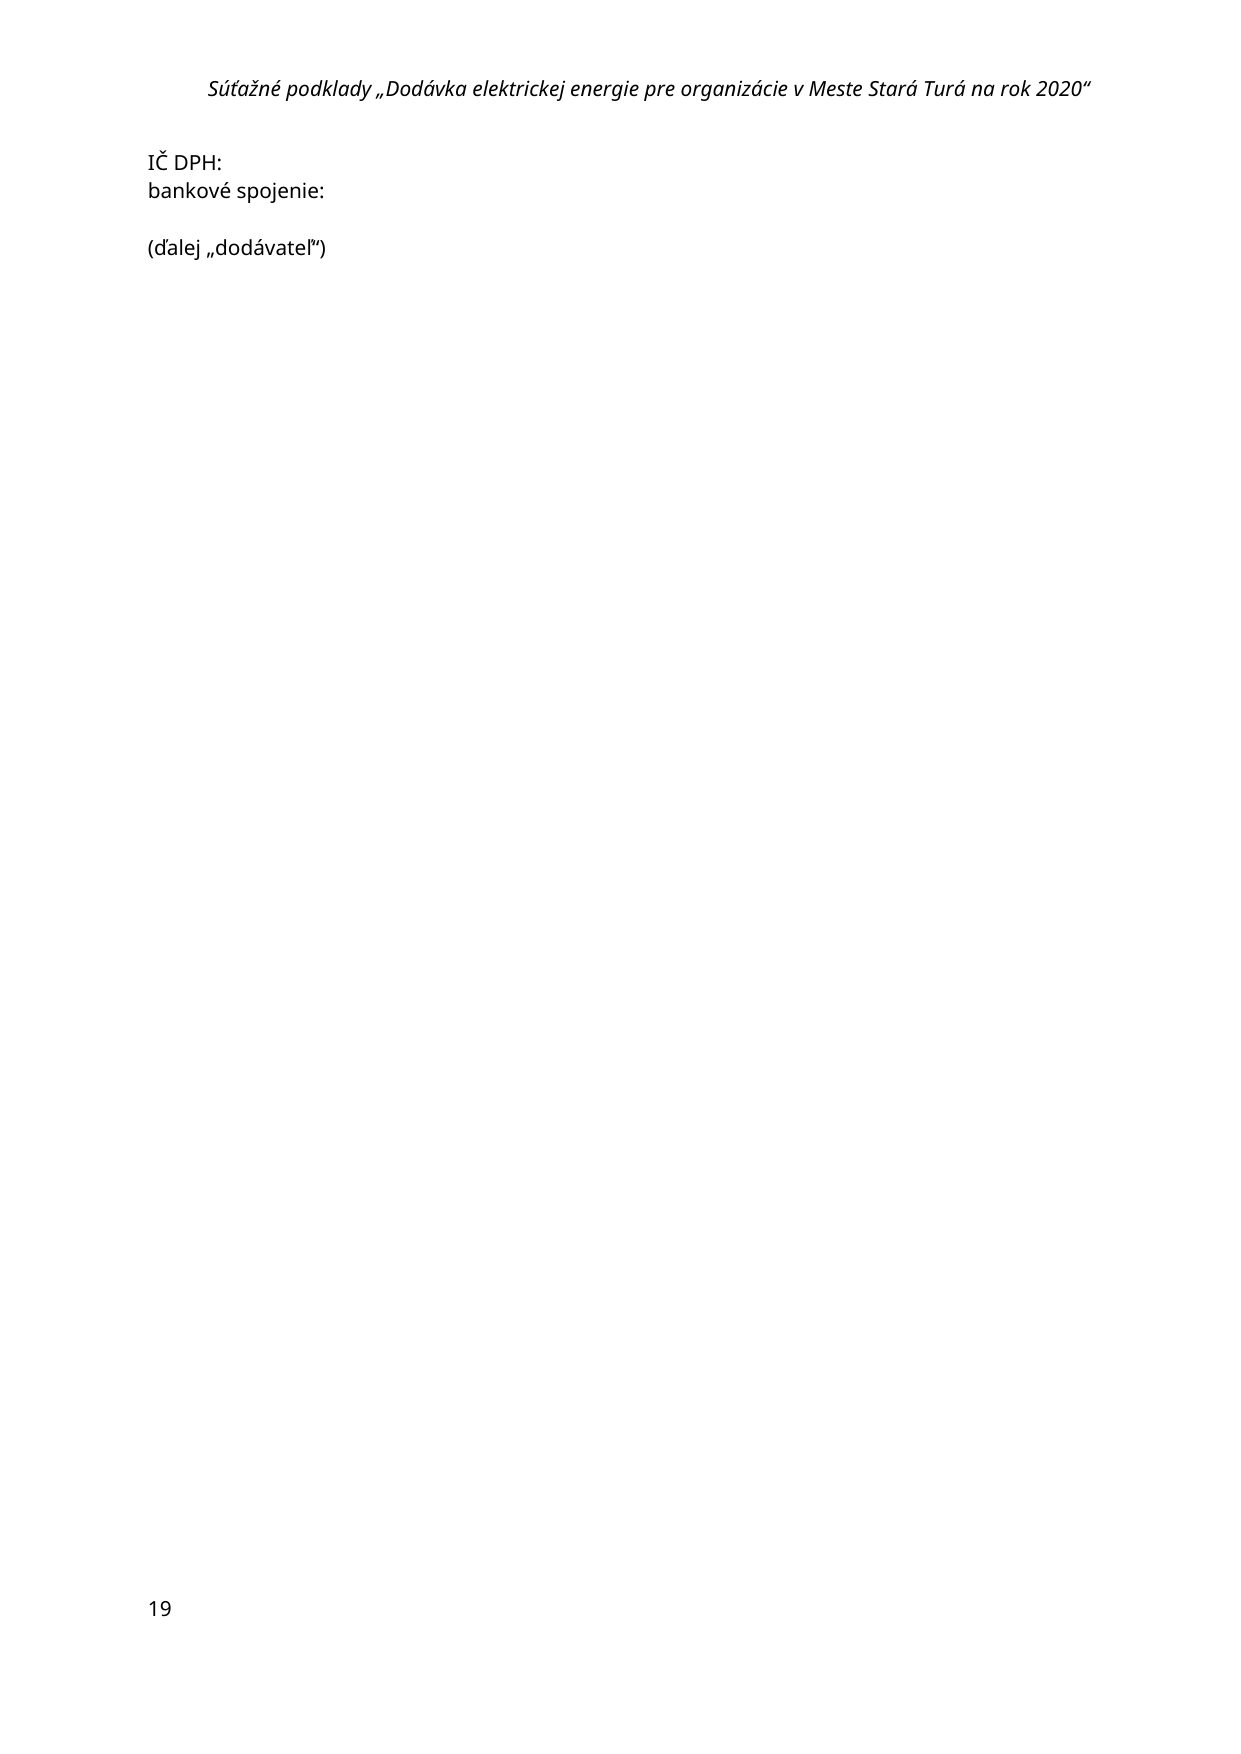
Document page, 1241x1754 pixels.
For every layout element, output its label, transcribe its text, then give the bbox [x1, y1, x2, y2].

text (ďalej „dodávateľ“) [148, 233, 1093, 261]
text bankové spojenie: [148, 176, 1093, 204]
text IČ DPH: [148, 148, 1093, 176]
